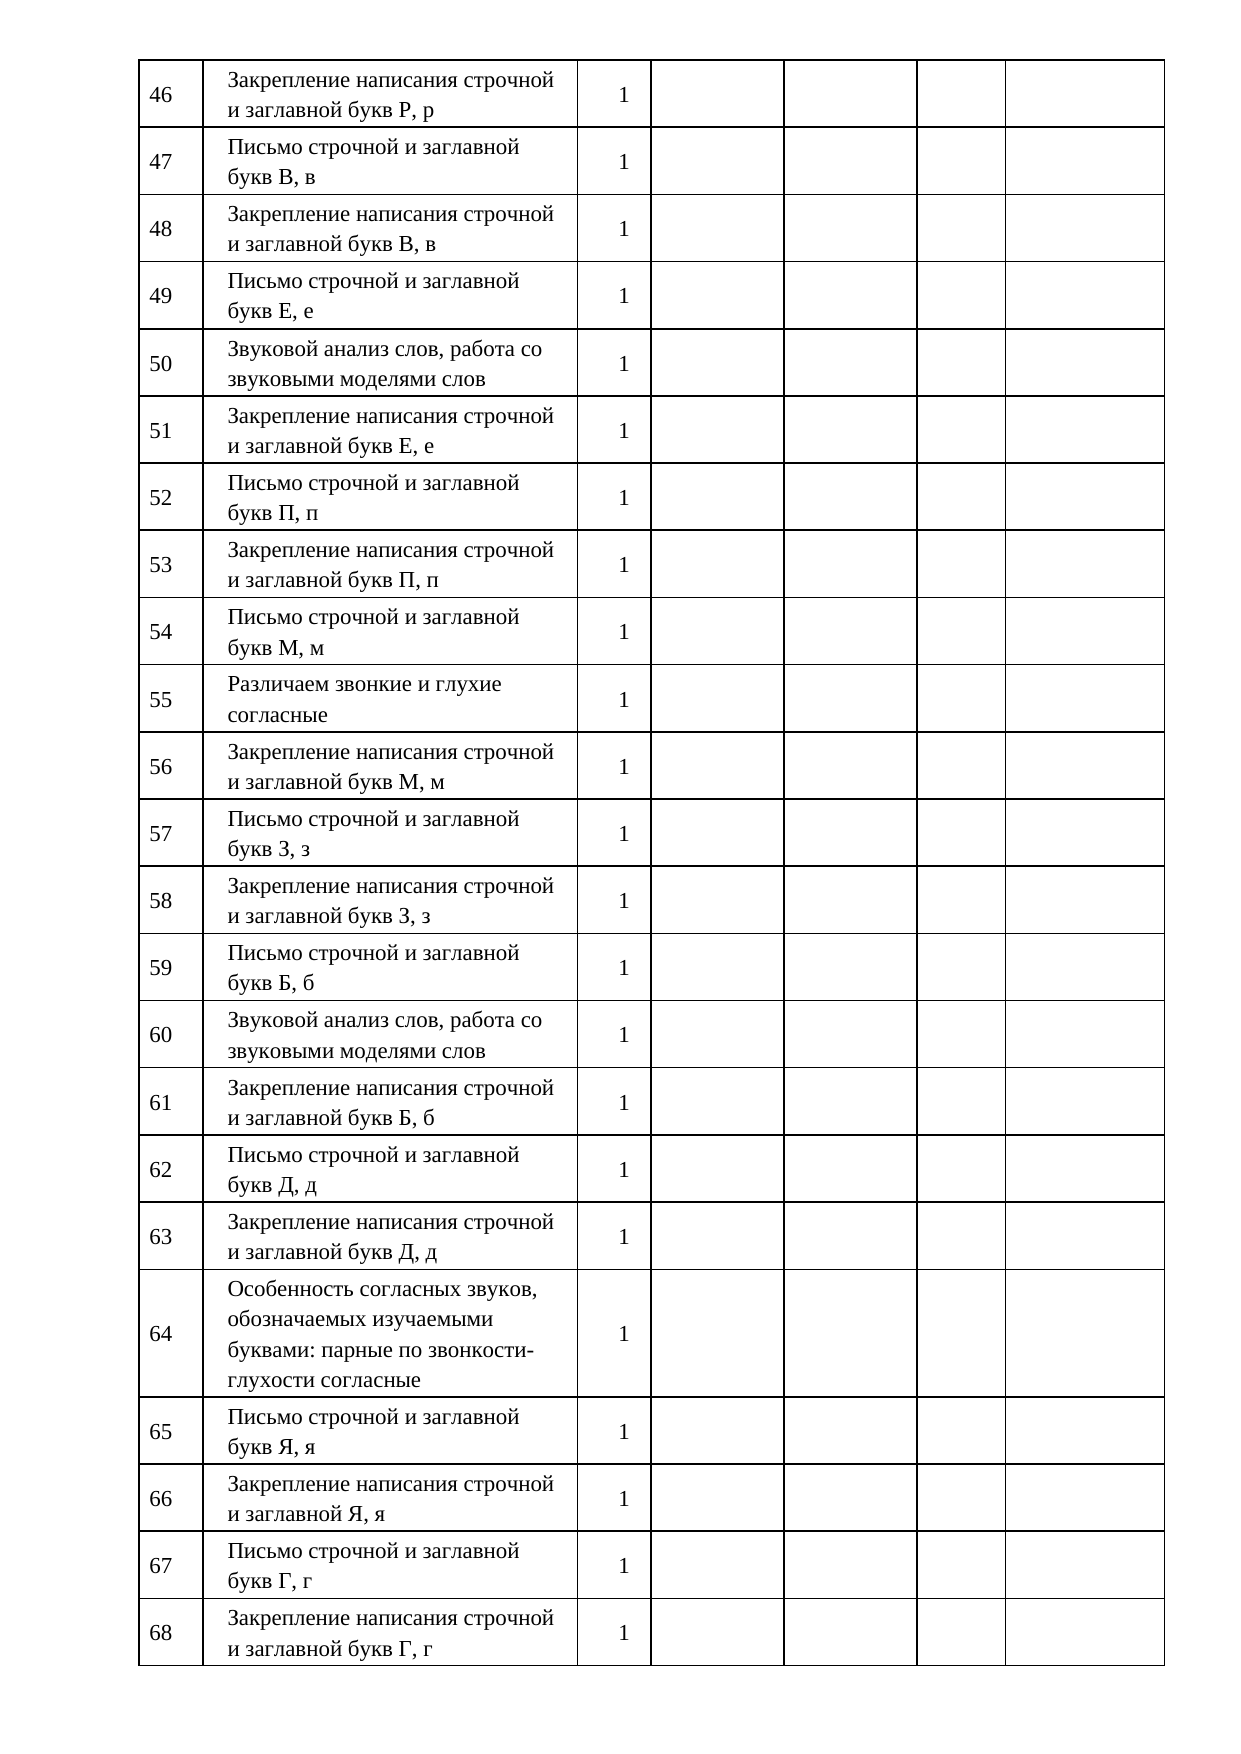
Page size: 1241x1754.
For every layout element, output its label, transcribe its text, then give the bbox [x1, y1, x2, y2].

table_cell [918, 61, 1005, 126]
table_cell [918, 733, 1005, 798]
table_cell [1006, 598, 1164, 664]
table_cell [1006, 397, 1164, 462]
table_cell 1 [578, 733, 650, 798]
table_cell 1 [578, 1001, 650, 1067]
table_cell [918, 1532, 1005, 1598]
table_cell [1006, 1599, 1164, 1665]
table_cell [1006, 1532, 1164, 1598]
table_cell [652, 1599, 783, 1665]
table_cell 51 [140, 397, 202, 462]
table_cell [1006, 1136, 1164, 1201]
table_cell [652, 397, 783, 462]
table_cell [1006, 1203, 1164, 1268]
table_cell [652, 1532, 783, 1598]
table_cell [652, 1001, 783, 1067]
table_cell [785, 330, 916, 395]
table_cell Письмо строчной и заглавной букв Я, я [204, 1398, 577, 1463]
table_cell 1 [578, 128, 650, 193]
table_cell [918, 1398, 1005, 1463]
table_cell [652, 1136, 783, 1201]
table_cell 1 [578, 598, 650, 664]
table_cell [1006, 330, 1164, 395]
table_cell [652, 464, 783, 529]
table_cell 63 [140, 1203, 202, 1268]
table_cell Письмо строчной и заглавной букв Б, б [204, 934, 577, 1000]
table_cell Звуковой анализ слов, работа со звуковыми моделями слов [204, 1001, 577, 1067]
table_cell [785, 195, 916, 261]
table_cell [785, 128, 916, 193]
table_cell [652, 128, 783, 193]
table_cell Письмо строчной и заглавной букв З, з [204, 800, 577, 865]
table_cell 1 [578, 867, 650, 932]
table_cell [918, 262, 1005, 328]
table_cell Закрепление написания строчной и заглавной букв П, п [204, 531, 577, 597]
table_cell 50 [140, 330, 202, 395]
table_cell 62 [140, 1136, 202, 1201]
table_cell [652, 733, 783, 798]
table_cell Различаем звонкие и глухие согласные [204, 665, 577, 731]
table_cell [1006, 1270, 1164, 1396]
table_cell [918, 800, 1005, 865]
table_cell [652, 195, 783, 261]
table_cell [918, 1465, 1005, 1530]
table_cell [785, 934, 916, 1000]
table_cell [918, 665, 1005, 731]
table_cell [1006, 733, 1164, 798]
table_cell 47 [140, 128, 202, 193]
table_cell 1 [578, 1532, 650, 1598]
table_cell [918, 531, 1005, 597]
table_cell [785, 1001, 916, 1067]
table_cell 1 [578, 262, 650, 328]
table_cell 1 [578, 531, 650, 597]
table_cell [918, 128, 1005, 193]
table_cell [785, 61, 916, 126]
table_cell 49 [140, 262, 202, 328]
table_cell [1006, 128, 1164, 193]
table_cell 54 [140, 598, 202, 664]
table_cell [918, 1203, 1005, 1268]
table_cell [652, 934, 783, 1000]
table_cell [918, 464, 1005, 529]
table_cell [1006, 1465, 1164, 1530]
table_cell [918, 1068, 1005, 1134]
table_cell [785, 665, 916, 731]
table_cell [652, 531, 783, 597]
table_cell [785, 464, 916, 529]
table_cell 66 [140, 1465, 202, 1530]
table_cell 1 [578, 934, 650, 1000]
table_cell 1 [578, 195, 650, 261]
table_cell Письмо строчной и заглавной букв Д, д [204, 1136, 577, 1201]
table_cell 1 [578, 1203, 650, 1268]
table_cell 65 [140, 1398, 202, 1463]
table_cell Письмо строчной и заглавной букв Г, г [204, 1532, 577, 1598]
table_cell Особенность согласных звуков, обозначаемых изучаемыми буквами: парные по звонкости-глухости согласные [204, 1270, 577, 1396]
table_cell [918, 195, 1005, 261]
table_cell [918, 867, 1005, 932]
table_cell [652, 1270, 783, 1396]
table_cell [652, 330, 783, 395]
table_cell [1006, 262, 1164, 328]
table_cell [652, 1203, 783, 1268]
table_cell 1 [578, 800, 650, 865]
table_cell 1 [578, 665, 650, 731]
table_cell 1 [578, 1599, 650, 1665]
table_cell 64 [140, 1270, 202, 1396]
table_cell [785, 867, 916, 932]
table_cell [652, 1068, 783, 1134]
table_cell 1 [578, 397, 650, 462]
table_cell 1 [578, 1398, 650, 1463]
table_cell 55 [140, 665, 202, 731]
table_cell [785, 800, 916, 865]
table_cell 46 [140, 61, 202, 126]
table_cell Закрепление написания строчной и заглавной букв Д, д [204, 1203, 577, 1268]
table_cell [652, 1465, 783, 1530]
table_cell [1006, 867, 1164, 932]
table_cell 53 [140, 531, 202, 597]
table_cell 67 [140, 1532, 202, 1598]
table_cell Закрепление написания строчной и заглавной букв Б, б [204, 1068, 577, 1134]
table_cell 56 [140, 733, 202, 798]
table_cell [1006, 800, 1164, 865]
table_cell [1006, 934, 1164, 1000]
table_cell Закрепление написания строчной и заглавной Я, я [204, 1465, 577, 1530]
table_cell [1006, 1001, 1164, 1067]
table_cell [918, 397, 1005, 462]
table_cell Закрепление написания строчной и заглавной букв Е, е [204, 397, 577, 462]
table_cell [785, 1068, 916, 1134]
table_cell Письмо строчной и заглавной букв П, п [204, 464, 577, 529]
table_cell [785, 1203, 916, 1268]
table_cell 1 [578, 1068, 650, 1134]
table_cell [785, 1599, 916, 1665]
table_cell 52 [140, 464, 202, 529]
table_cell Письмо строчной и заглавной букв М, м [204, 598, 577, 664]
table_cell Закрепление написания строчной и заглавной букв Г, г [204, 1599, 577, 1665]
table_cell [785, 397, 916, 462]
table_cell Письмо строчной и заглавной букв В, в [204, 128, 577, 193]
table_cell [918, 1001, 1005, 1067]
table_cell [652, 262, 783, 328]
table_cell [785, 598, 916, 664]
table_cell [785, 1398, 916, 1463]
table_cell [1006, 464, 1164, 529]
table_cell 1 [578, 464, 650, 529]
table_cell [652, 598, 783, 664]
table_cell [918, 1136, 1005, 1201]
table_cell [1006, 1068, 1164, 1134]
table_cell 61 [140, 1068, 202, 1134]
table_cell Закрепление написания строчной и заглавной букв Р, р [204, 61, 577, 126]
table_cell Закрепление написания строчной и заглавной букв В, в [204, 195, 577, 261]
table_cell 1 [578, 1136, 650, 1201]
table_cell [1006, 195, 1164, 261]
table_cell [918, 934, 1005, 1000]
table_cell 59 [140, 934, 202, 1000]
table_cell [785, 262, 916, 328]
table_cell [785, 733, 916, 798]
table_cell Письмо строчной и заглавной букв Е, е [204, 262, 577, 328]
table_cell [652, 1398, 783, 1463]
table_cell 58 [140, 867, 202, 932]
table_cell Закрепление написания строчной и заглавной букв М, м [204, 733, 577, 798]
table_cell [652, 867, 783, 932]
table_cell [918, 1599, 1005, 1665]
table_cell [785, 531, 916, 597]
table_cell [918, 598, 1005, 664]
table_cell 57 [140, 800, 202, 865]
table_cell [918, 330, 1005, 395]
table_cell [652, 800, 783, 865]
table_cell [1006, 61, 1164, 126]
table_cell [1006, 1398, 1164, 1463]
table_cell [652, 61, 783, 126]
table_cell [785, 1136, 916, 1201]
table_cell Закрепление написания строчной и заглавной букв З, з [204, 867, 577, 932]
table_cell [785, 1465, 916, 1530]
table_cell [652, 665, 783, 731]
table_cell [785, 1270, 916, 1396]
table_cell [1006, 665, 1164, 731]
table_cell 60 [140, 1001, 202, 1067]
table_cell 1 [578, 61, 650, 126]
table_cell Звуковой анализ слов, работа со звуковыми моделями слов [204, 330, 577, 395]
table_cell 1 [578, 1465, 650, 1530]
table_cell 1 [578, 330, 650, 395]
table_cell [785, 1532, 916, 1598]
table_cell [918, 1270, 1005, 1396]
table_cell 48 [140, 195, 202, 261]
table_cell 1 [578, 1270, 650, 1396]
table_cell 68 [140, 1599, 202, 1665]
table_cell [1006, 531, 1164, 597]
